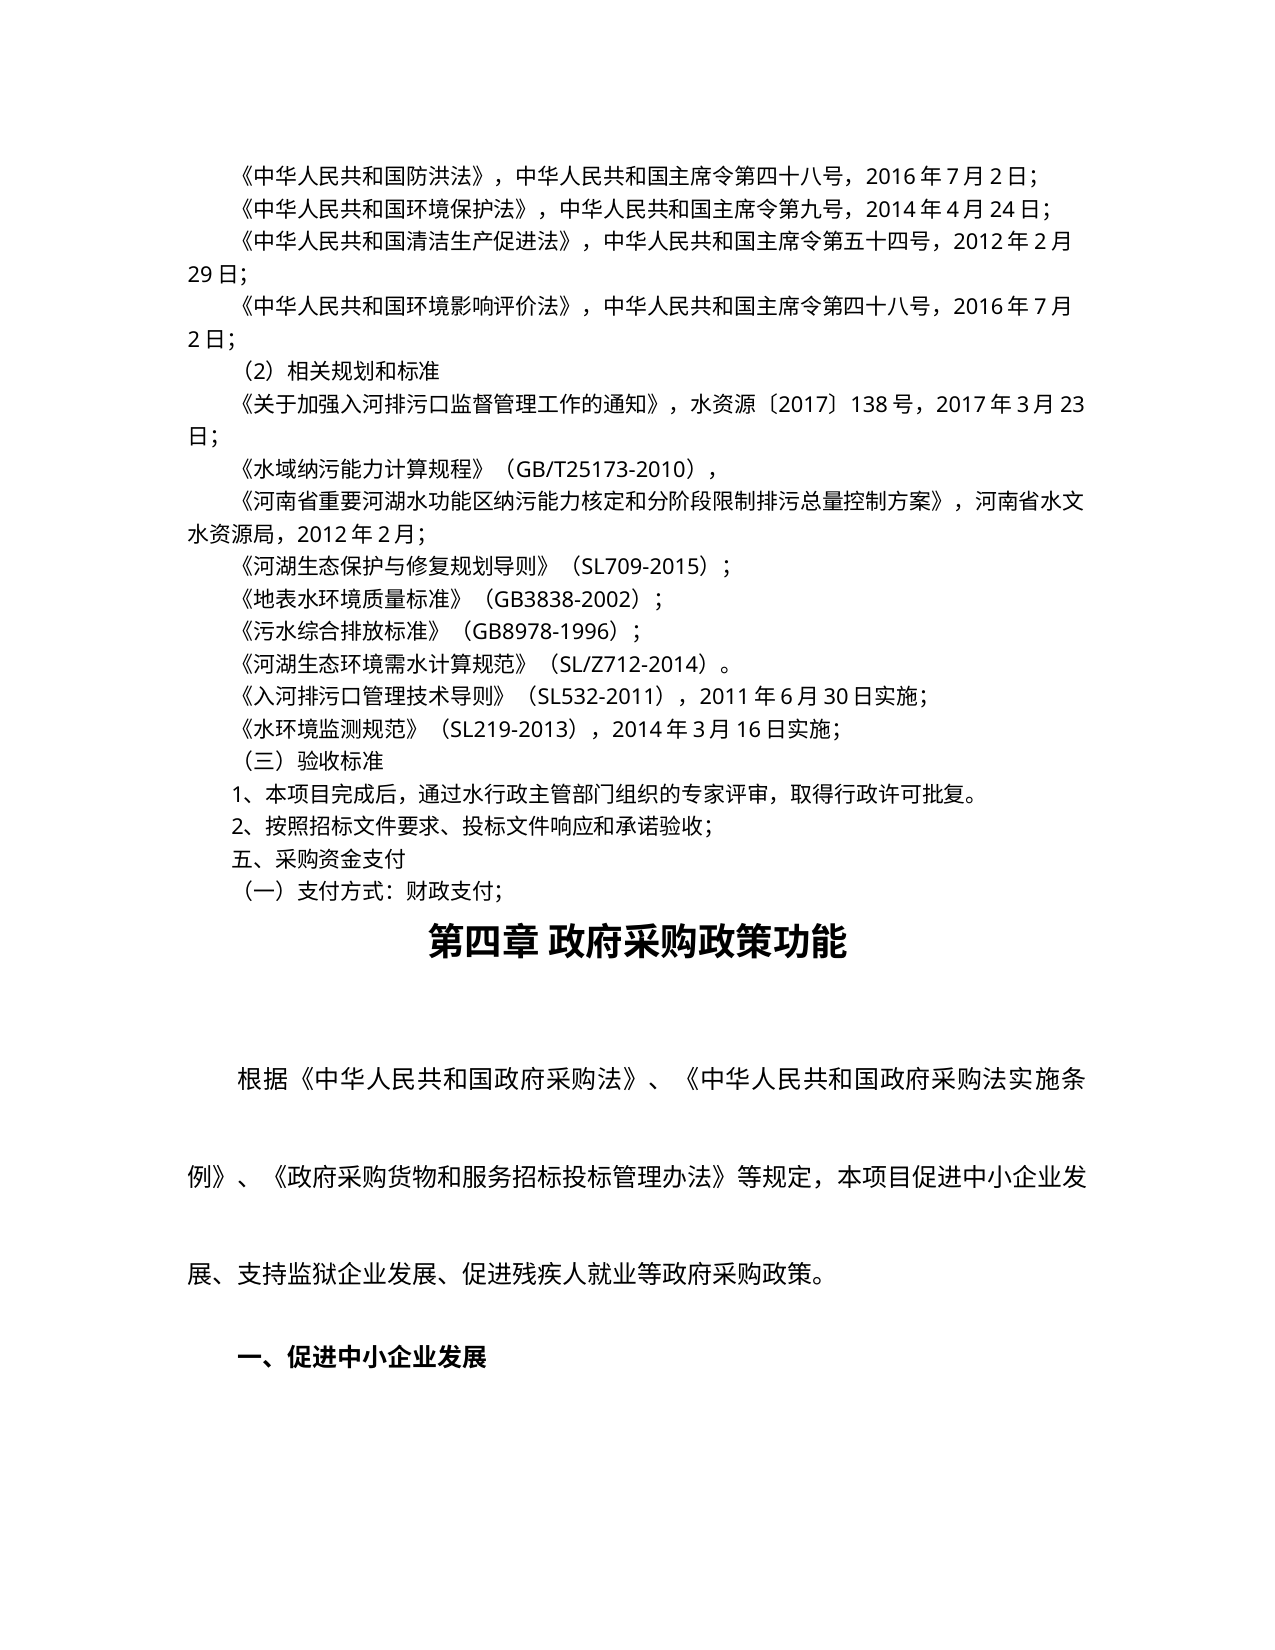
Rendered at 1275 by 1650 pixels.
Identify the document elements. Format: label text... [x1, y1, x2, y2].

text 第四章 政府采购政策功能 [187, 906, 1087, 971]
text 一、促进中小企业发展 [187, 1323, 1087, 1388]
text 1、本项目完成后，通过水行政主管部门组织的专家评审，取得行政许可批复。 [187, 776, 1087, 809]
text （2）相关规划和标准 [187, 354, 1087, 386]
text 《入河排污口管理技术导则》（SL532-2011），2011年6月30日实施； [187, 679, 1087, 711]
text 2、按照招标文件要求、投标文件响应和承诺验收； [187, 809, 1087, 841]
text 《地表水环境质量标准》（GB3838-2002）； [187, 581, 1087, 614]
text 根据《中华人民共和国政府采购法》、《中华人民共和国政府采购法实施条例》、《政府采购货物和服务招标投标管理办法》等规定，本项目促进中小企业发展、支持监狱企业发展、促进残疾人就业等政府采购政策。 [187, 1045, 1087, 1305]
text 《河湖生态保护与修复规划导则》（SL709-2015）； [187, 549, 1087, 581]
text 《中华人民共和国环境保护法》，中华人民共和国主席令第九号，2014年4月24日； [187, 191, 1087, 224]
text 《中华人民共和国环境影响评价法》，中华人民共和国主席令第四十八号，2016年7月2日； [187, 289, 1087, 354]
text 《水域纳污能力计算规程》（GB/T25173-2010）， [187, 451, 1087, 484]
text 《河湖生态环境需水计算规范》（SL/Z712-2014）。 [187, 646, 1087, 679]
text 五、采购资金支付 [187, 841, 1087, 874]
text 《关于加强入河排污口监督管理工作的通知》，水资源〔2017〕138号，2017年3月23日； [187, 386, 1087, 451]
text 《污水综合排放标准》（GB8978-1996）； [187, 614, 1087, 646]
text 《中华人民共和国防洪法》，中华人民共和国主席令第四十八号，2016年7月2日； [187, 159, 1087, 191]
text （一）支付方式：财政支付； [187, 874, 1087, 906]
text 《水环境监测规范》（SL219-2013），2014年3月16日实施； [187, 711, 1087, 744]
text 《河南省重要河湖水功能区纳污能力核定和分阶段限制排污总量控制方案》，河南省水文水资源局，2012年2月； [187, 484, 1087, 549]
text （三）验收标准 [187, 744, 1087, 776]
text 《中华人民共和国清洁生产促进法》，中华人民共和国主席令第五十四号，2012年2月29日； [187, 224, 1087, 289]
